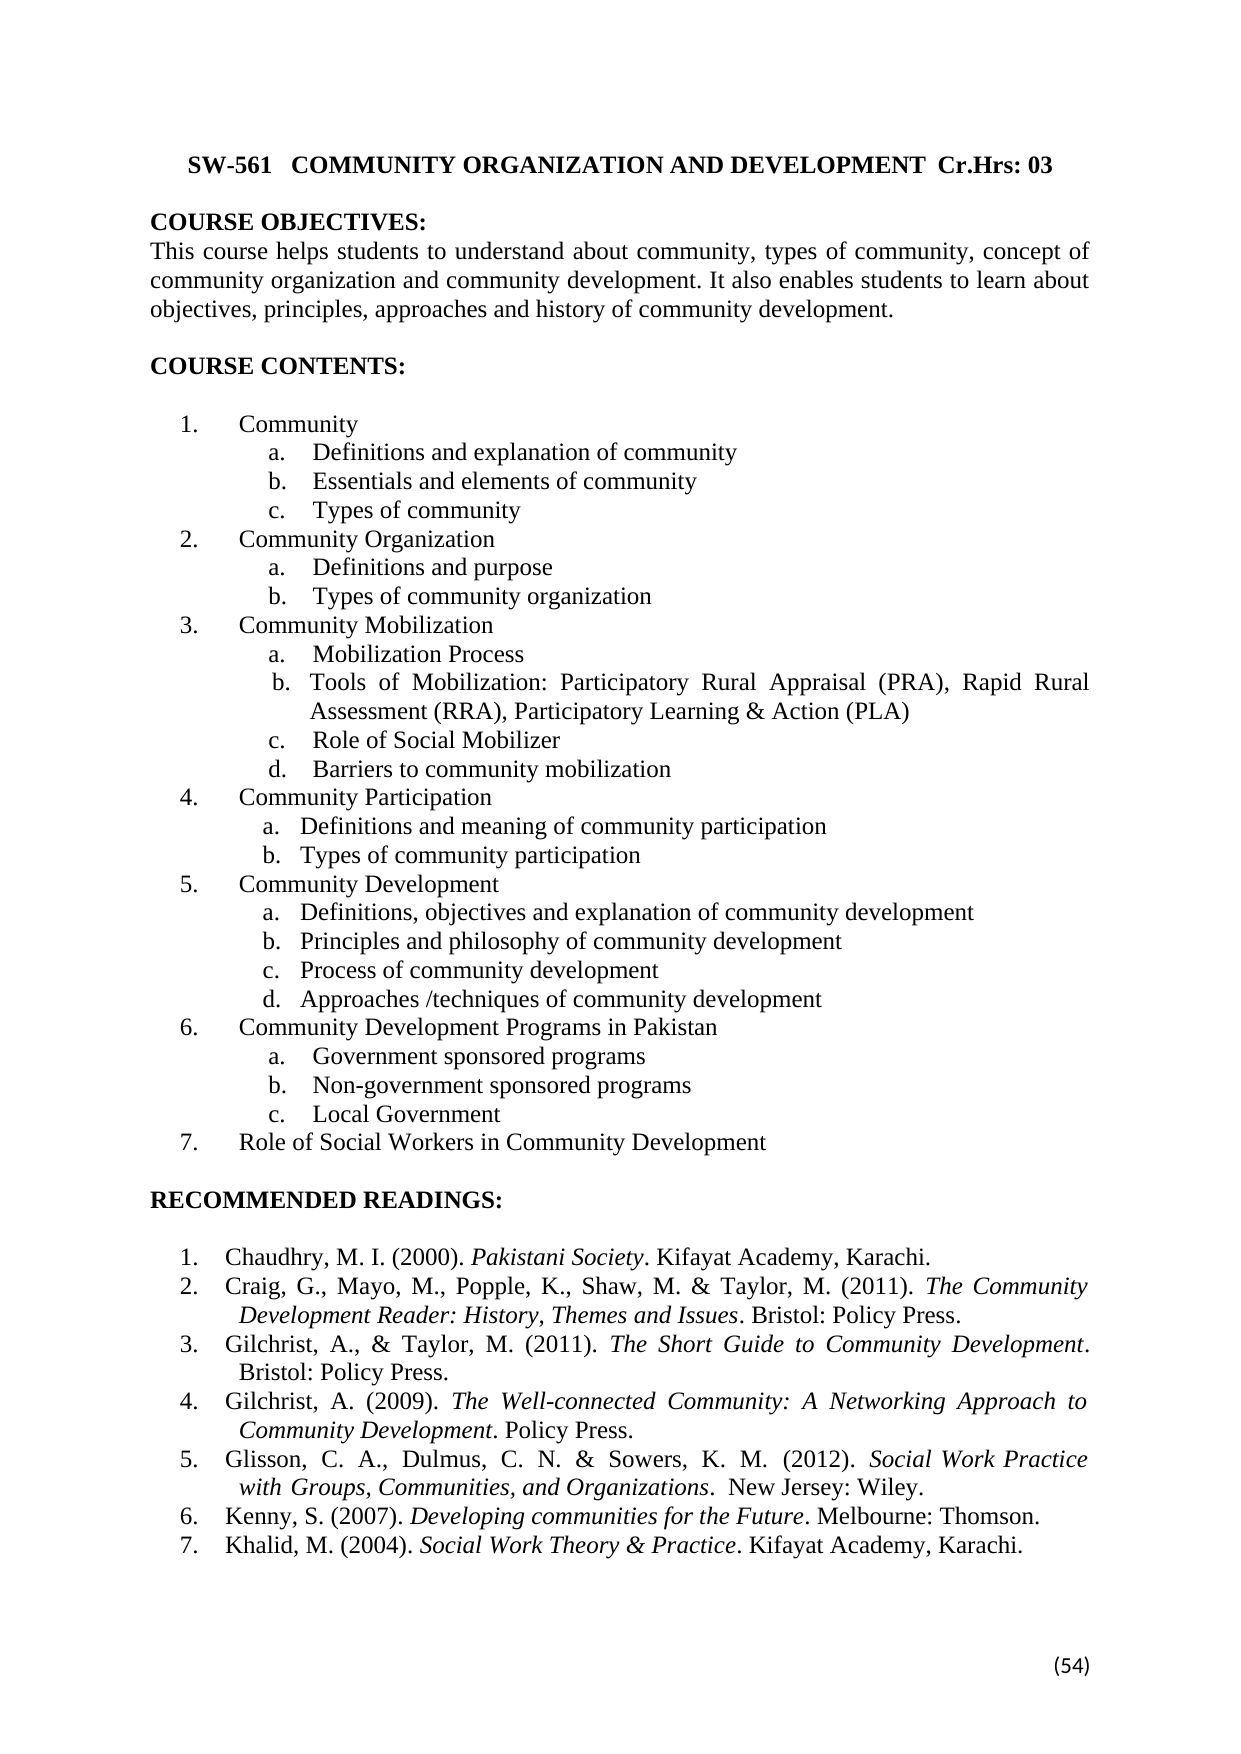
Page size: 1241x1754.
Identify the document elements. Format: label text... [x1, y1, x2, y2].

list Essentials and elements of community [268, 466, 1090, 495]
list Barriers to community mobilization [268, 754, 1090, 782]
text RECOMMENDED READINGS: [150, 1185, 1090, 1214]
list Definitions, objectives and explanation of community development [262, 897, 1090, 926]
list Approaches /techniques of community development [262, 984, 1090, 1012]
list Community Organization [179, 524, 1090, 552]
list Glisson, C. A., Dulmus, C. N. & Sowers, K. M. (2012). Social Work Practice with Groups, Communities, and Organizations. New Jersey: Wiley. [179, 1444, 1090, 1501]
subtitle COURSE OBJECTIVES: [150, 207, 1090, 236]
list Non-government sponsored programs [268, 1070, 1090, 1099]
list Definitions and purpose [268, 552, 1090, 581]
list Chaudhry, M. I. (2000). Pakistani Society. Kifayat Academy, Karachi. [179, 1242, 1090, 1271]
list Gilchrist, A., & Taylor, M. (2011). The Short Guide to Community Development. Bristol: Policy Press. [179, 1329, 1090, 1386]
list Community Participation [179, 782, 1090, 811]
list Process of community development [262, 955, 1090, 984]
list Community [179, 409, 1090, 437]
list Mobilization Process [268, 639, 1090, 667]
list Local Government [268, 1099, 1090, 1127]
list Tools of Mobilization: Participatory Rural Appraisal (PRA), Rapid Rural Assessment (RRA), Participatory Learning & Action (PLA) [272, 667, 1090, 725]
list Craig, G., Mayo, M., Popple, K., Shaw, M. & Taylor, M. (2011). The Community Development Reader: History, Themes and Issues. Bristol: Policy Press. [179, 1271, 1090, 1329]
list Principles and philosophy of community development [262, 926, 1090, 955]
text SW-561 COMMUNITY ORGANIZATION AND DEVELOPMENT Cr.Hrs: 03 [150, 150, 1090, 179]
list Community Development [179, 869, 1090, 897]
list Khalid, M. (2004). Social Work Theory & Practice. Kifayat Academy, Karachi. [179, 1530, 1090, 1559]
list Definitions and meaning of community participation [262, 811, 1090, 840]
list Types of community [268, 495, 1090, 524]
list Community Mobilization [179, 610, 1090, 639]
list Types of community organization [268, 581, 1090, 610]
list Role of Social Workers in Community Development [179, 1127, 1090, 1156]
list Government sponsored programs [268, 1041, 1090, 1070]
subtitle COURSE CONTENTS: [150, 351, 1090, 380]
list Community Development Programs in Pakistan [179, 1012, 1090, 1041]
list Types of community participation [262, 840, 1090, 869]
list Gilchrist, A. (2009). The Well-connected Community: A Networking Approach to Community Development. Policy Press. [179, 1386, 1090, 1444]
text This course helps students to understand about community, types of community, concept of community organization and community development. It also enables students to learn about objectives, principles, approaches and history of community development. [150, 236, 1090, 322]
list Definitions and explanation of community [268, 437, 1090, 466]
list Role of Social Mobilizer [268, 725, 1090, 754]
list Kenny, S. (2007). Developing communities for the Future. Melbourne: Thomson. [179, 1501, 1109, 1530]
